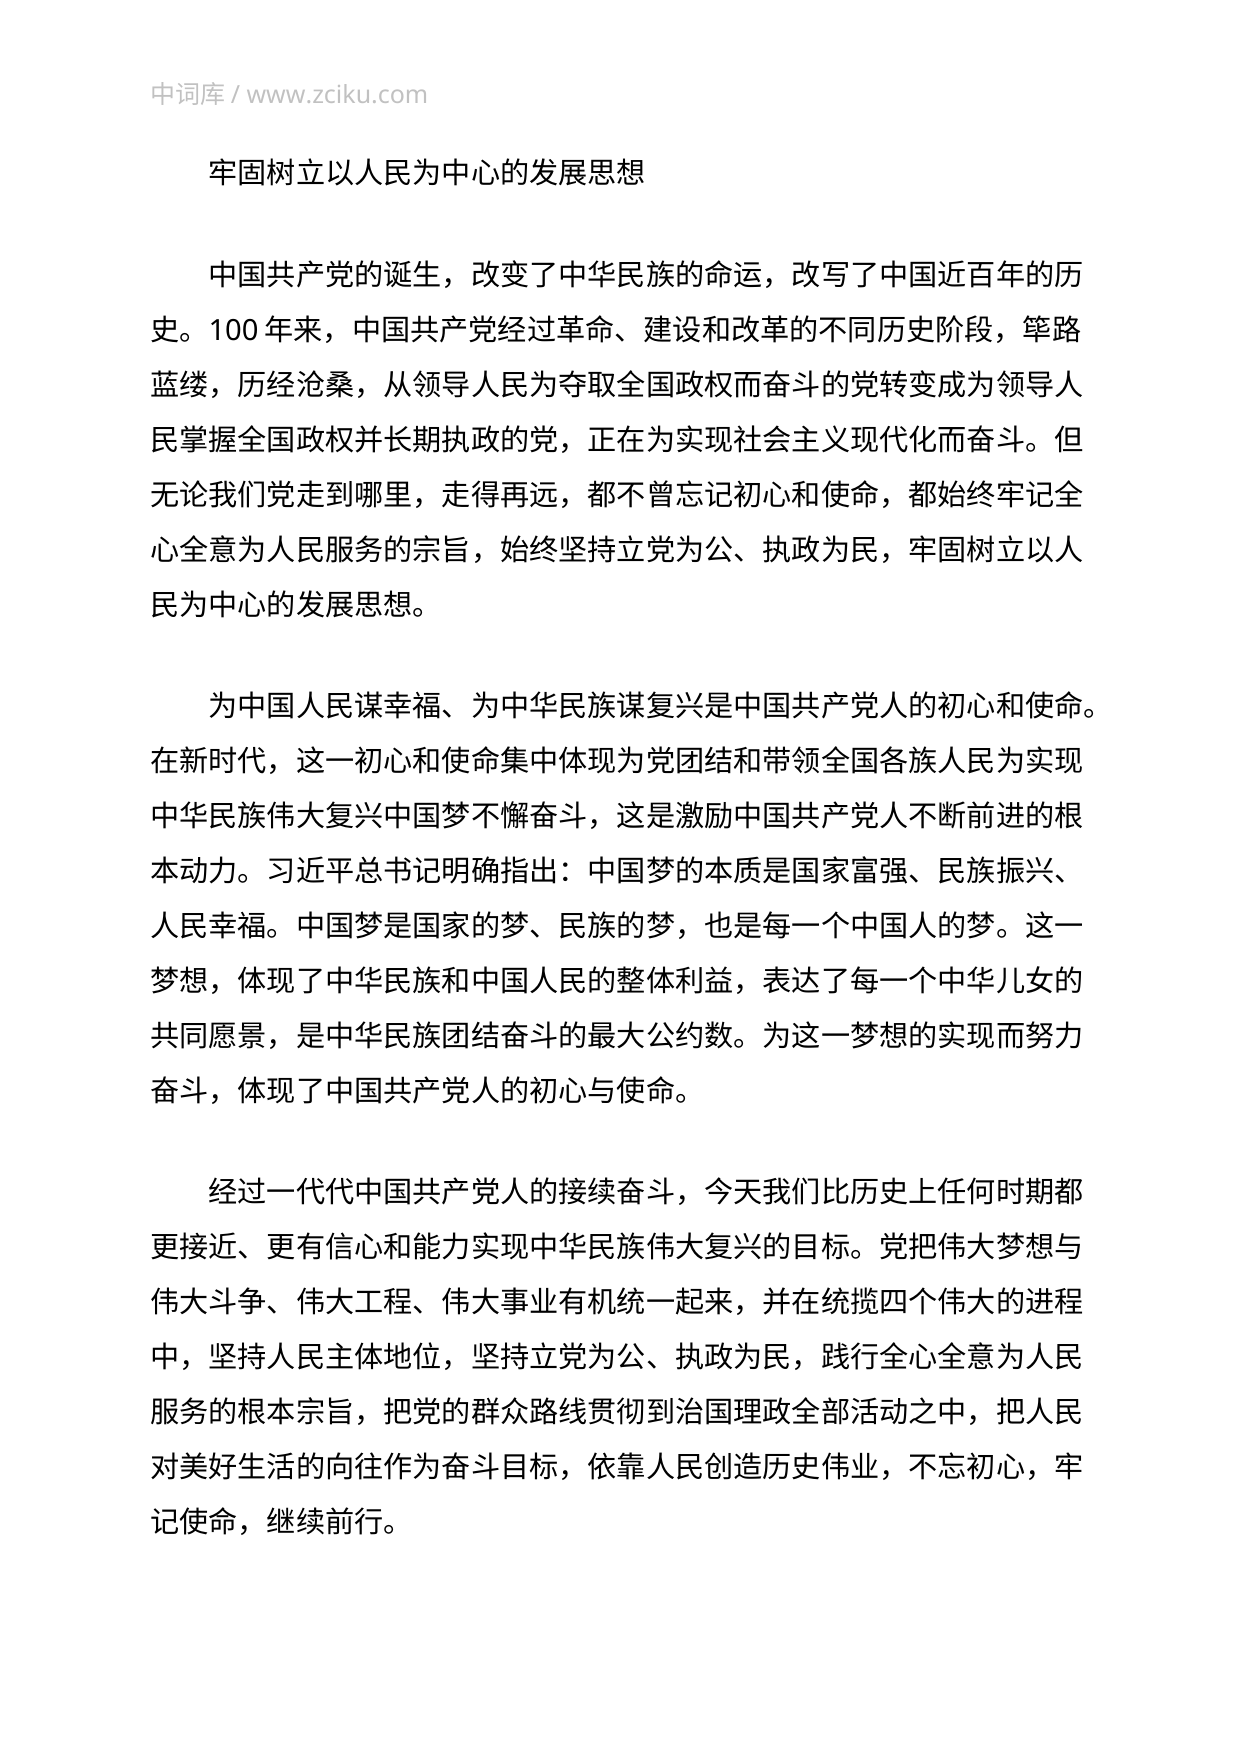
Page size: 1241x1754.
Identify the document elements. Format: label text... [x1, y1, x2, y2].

text 经过一代代中国共产党人的接续奋斗，今天我们比历史上任何时期都更接近、更有信心和能力实现中华民族伟大复兴的目标。党把伟大梦想与伟大斗争、伟大工程、伟大事业有机统一起来，并在统揽四个伟大的进程中，坚持人民主体地位，坚持立党为公、执政为民，践行全心全意为人民服务的根本宗旨，把党的群众路线贯彻到治国理政全部活动之中，把人民对美好生活的向往作为奋斗目标，依靠人民创造历史伟业，不忘初心，牢记使命，继续前行。 [150, 1169, 1090, 1541]
text 为中国人民谋幸福、为中华民族谋复兴是中国共产党人的初心和使命。在新时代，这一初心和使命集中体现为党团结和带领全国各族人民为实现中华民族伟大复兴中国梦不懈奋斗，这是激励中国共产党人不断前进的根本动力。习近平总书记明确指出：中国梦的本质是国家富强、民族振兴、人民幸福。中国梦是国家的梦、民族的梦，也是每一个中国人的梦。这一梦想，体现了中华民族和中国人民的整体利益，表达了每一个中华儿女的共同愿景，是中华民族团结奋斗的最大公约数。为这一梦想的实现而努力奋斗，体现了中国共产党人的初心与使命。 [150, 683, 1090, 1109]
text 牢固树立以人民为中心的发展思想 [150, 150, 1090, 192]
text 中国共产党的诞生，改变了中华民族的命运，改写了中国近百年的历史。100年来，中国共产党经过革命、建设和改革的不同历史阶段，筚路蓝缕，历经沧桑，从领导人民为夺取全国政权而奋斗的党转变成为领导人民掌握全国政权并长期执政的党，正在为实现社会主义现代化而奋斗。但无论我们党走到哪里，走得再远，都不曾忘记初心和使命，都始终牢记全心全意为人民服务的宗旨，始终坚持立党为公、执政为民，牢固树立以人民为中心的发展思想。 [150, 252, 1090, 623]
